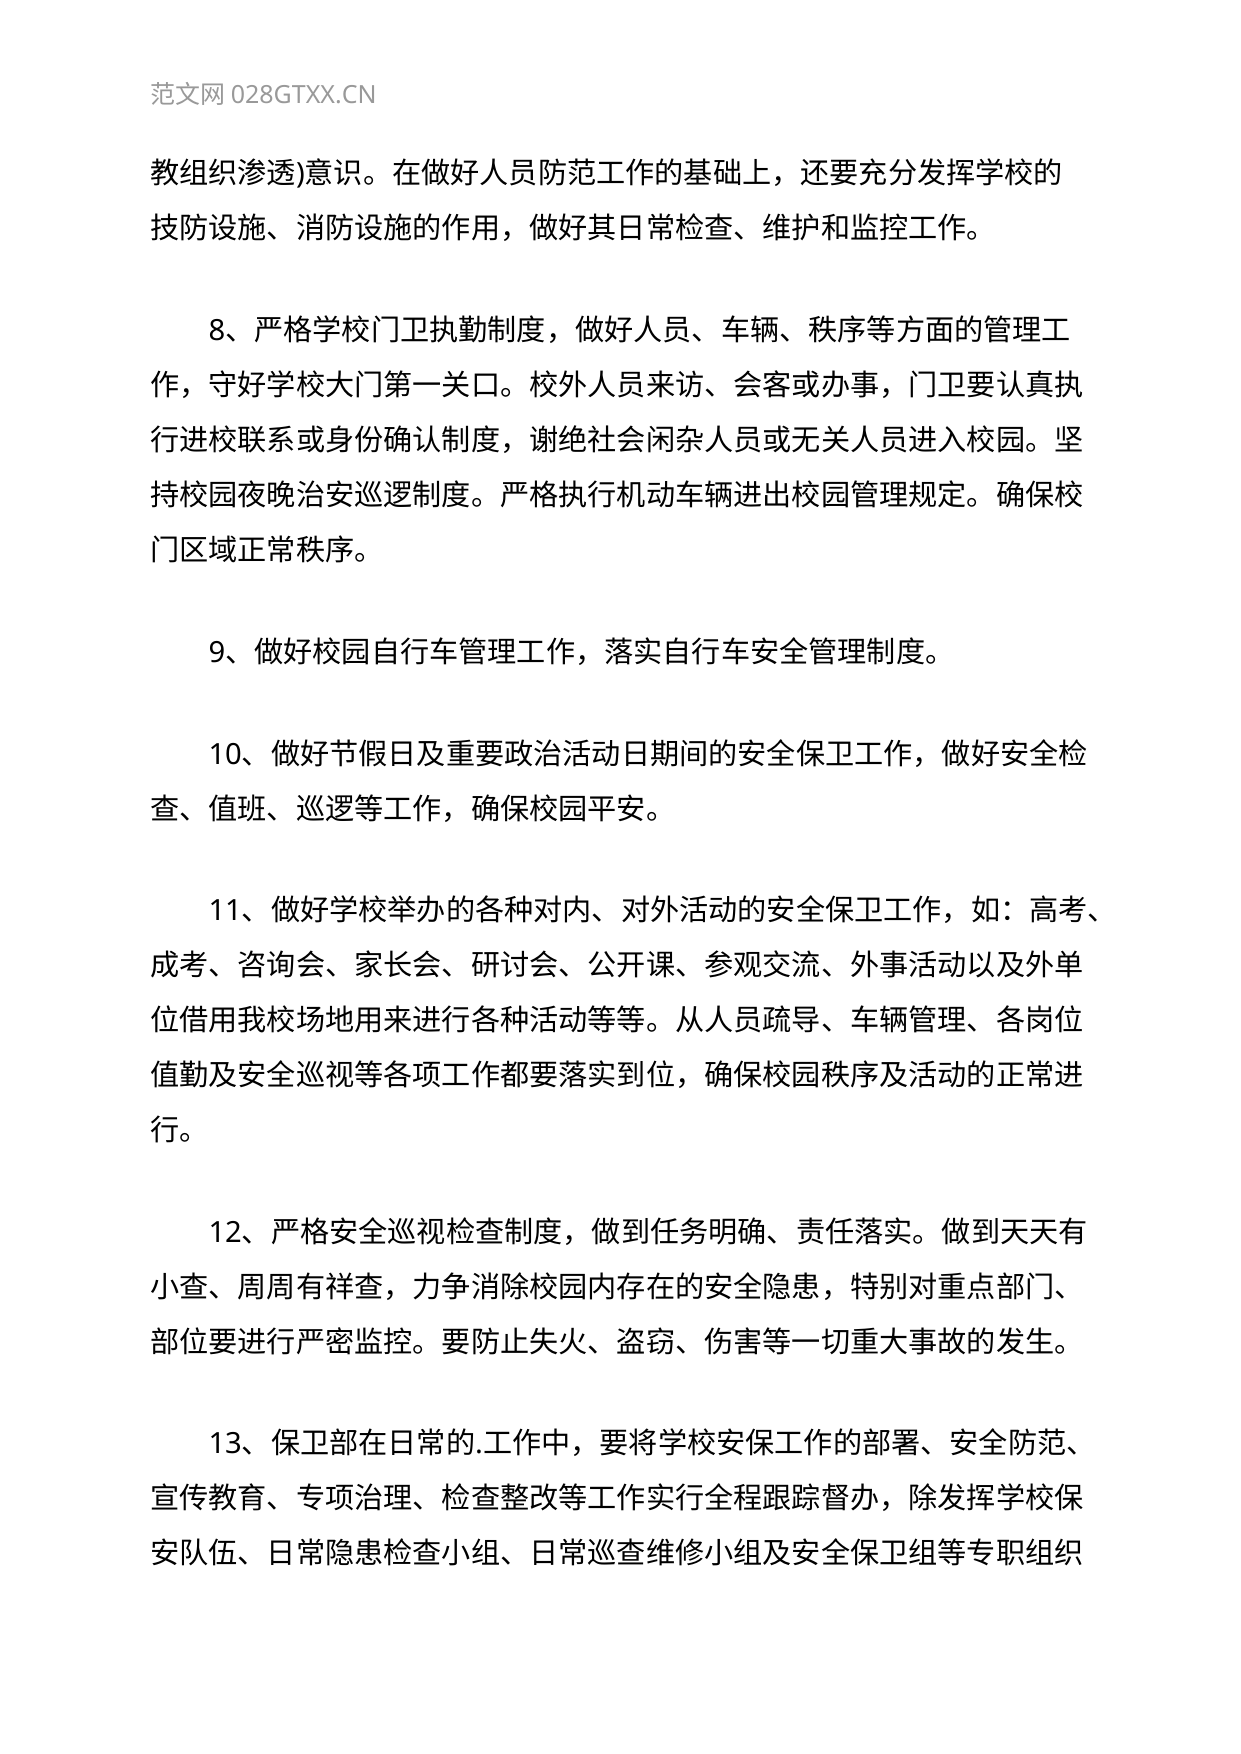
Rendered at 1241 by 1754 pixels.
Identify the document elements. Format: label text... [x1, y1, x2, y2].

text 9、做好校园自行车管理工作，落实自行车安全管理制度。 [150, 628, 1090, 671]
text 10、做好节假日及重要政治活动日期间的安全保卫工作，做好安全检查、值班、巡逻等工作，确保校园平安。 [150, 730, 1090, 827]
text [150, 150, 1090, 247]
text 8、严格学校门卫执勤制度，做好人员、车辆、秩序等方面的管理工作，守好学校大门第一关口。校外人员来访、会客或办事，门卫要认真执行进校联系或身份确认制度，谢绝社会闲杂人员或无关人员进入校园。坚持校园夜晚治安巡逻制度。严格执行机动车辆进出校园管理规定。确保校门区域正常秩序。 [150, 307, 1090, 569]
text 11、做好学校举办的各种对内、对外活动的安全保卫工作，如：高考、成考、咨询会、家长会、研讨会、公开课、参观交流、外事活动以及外单位借用我校场地用来进行各种活动等等。从人员疏导、车辆管理、各岗位值勤及安全巡视等各项工作都要落实到位，确保校园秩序及活动的正常进行。 [150, 887, 1090, 1149]
text 12、严格安全巡视检查制度，做到任务明确、责任落实。做到天天有小查、周周有祥查，力争消除校园内存在的安全隐患，特别对重点部门、部位要进行严密监控。要防止失火、盗窃、伤害等一切重大事故的发生。 [150, 1208, 1090, 1361]
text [150, 1420, 1090, 1572]
